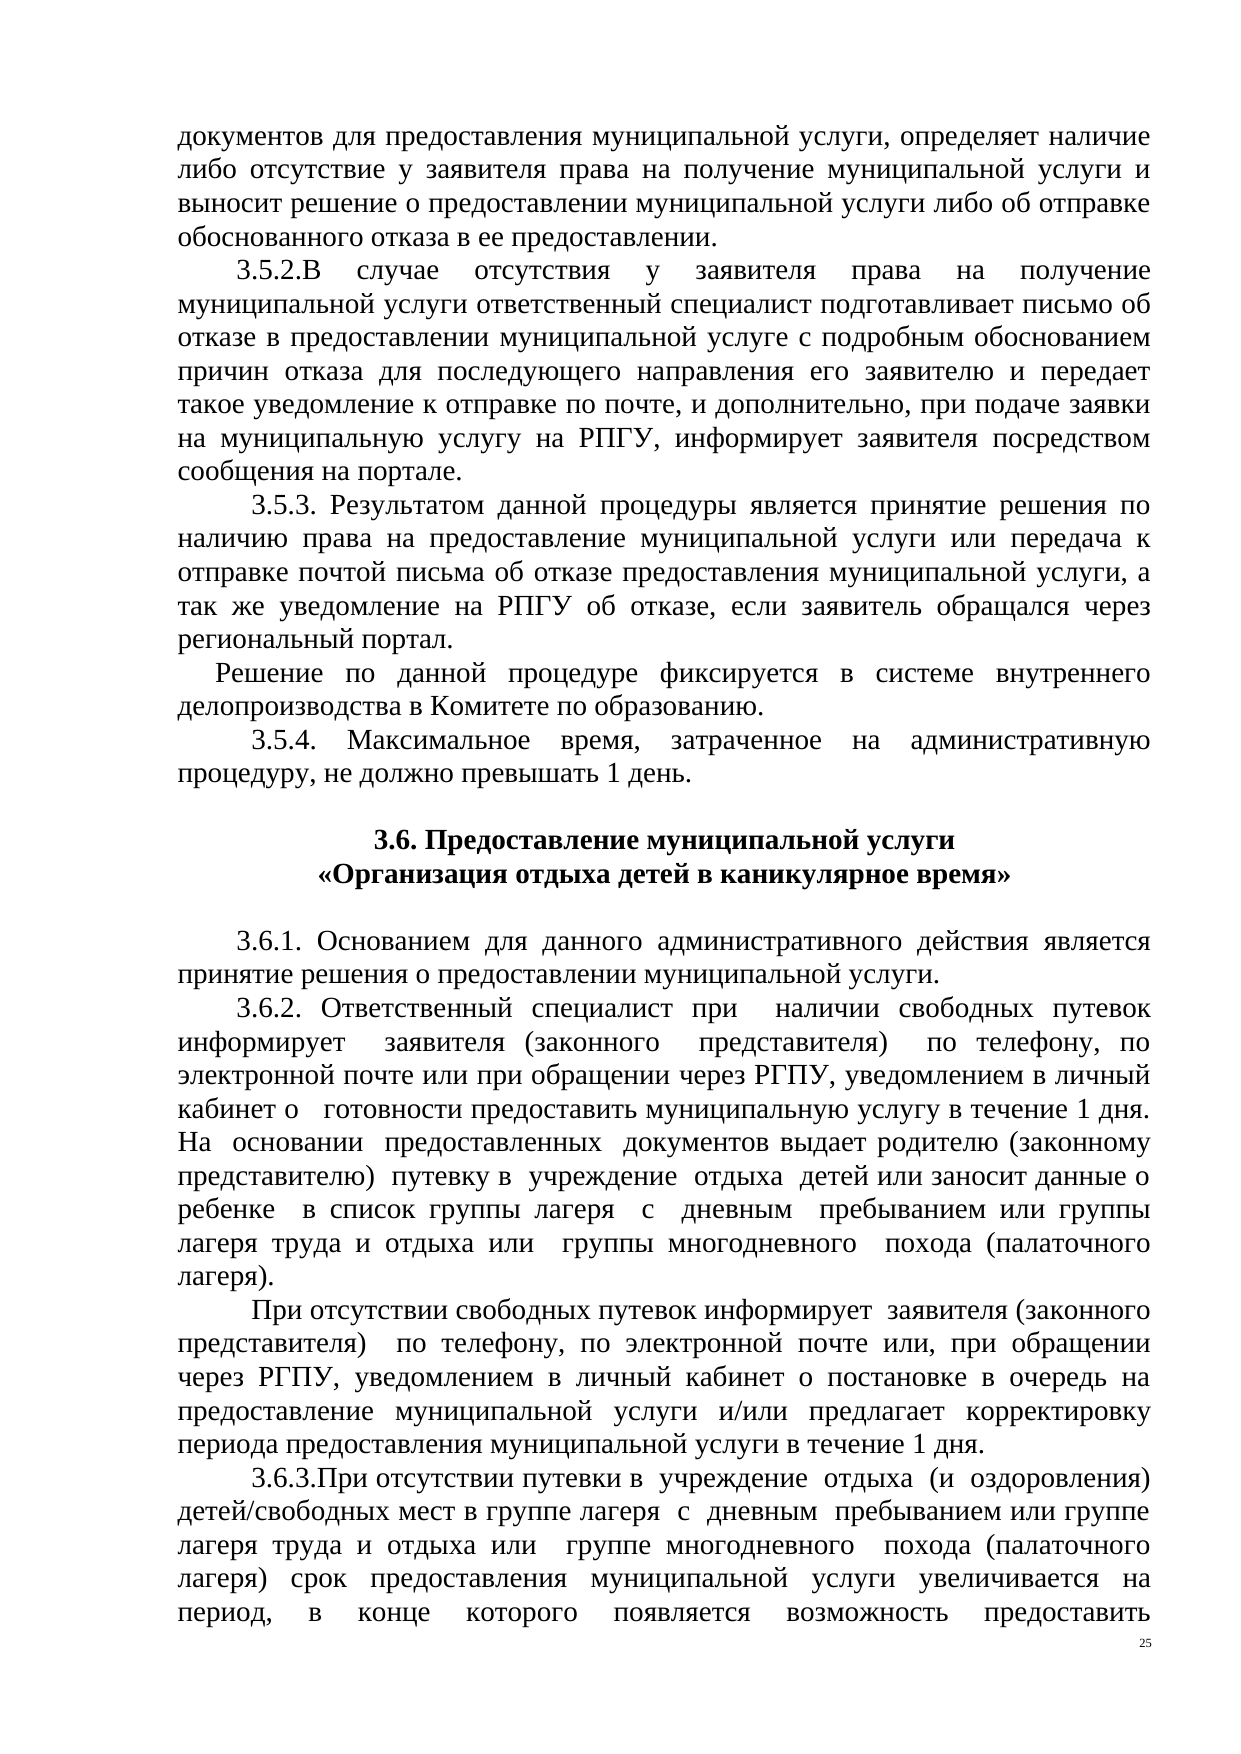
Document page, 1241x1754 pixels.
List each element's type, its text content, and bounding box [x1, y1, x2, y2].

text При отсутствии свободных путевок информирует заявителя (законного представителя) по телефону, по электронной почте или, при обращении через РГПУ, уведомлением в личный кабинет о постановке в очередь на предоставление муниципальной услуги и/или предлагает корректировку периода предоставления муниципальной услуги в течение 1 дня. [177, 1292, 1152, 1460]
text 3.5.3. Результатом данной процедуры является принятие решения по наличию права на предоставление муниципальной услуги или передача к отправке почтой письма об отказе предоставления муниципальной услуги, а так же уведомление на РПГУ об отказе, если заявитель обращался через региональный портал. [177, 487, 1152, 655]
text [177, 118, 1152, 252]
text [177, 1460, 1152, 1627]
text 3.6. Предоставление муниципальной услуги [177, 822, 1152, 856]
text 3.5.2.В случае отсутствия у заявителя права на получение муниципальной услуги ответственный специалист подготавливает письмо об отказе в предоставлении муниципальной услуге с подробным обоснованием причин отказа для последующего направления его заявителю и передает такое уведомление к отправке по почте, и дополнительно, при подаче заявки на муниципальную услугу на РПГУ, информирует заявителя посредством сообщения на портале. [177, 252, 1152, 487]
text 3.6.1. Основанием для данного административного действия является принятие решения о предоставлении муниципальной услуги. [177, 923, 1152, 990]
text «Организация отдыха детей в каникулярное время» [177, 856, 1152, 889]
text 3.5.4. Максимальное время, затраченное на административную процедуру, не должно превышать 1 день. [177, 722, 1152, 789]
text 3.6.2. Ответственный специалист при наличии свободных путевок информирует заявителя (законного представителя) по телефону, по электронной почте или при обращении через РГПУ, уведомлением в личный кабинет о готовности предоставить муниципальную услугу в течение 1 дня. На основании предоставленных документов выдает родителю (законному представителю) путевку в учреждение отдыха детей или заносит данные о ребенке в список группы лагеря с дневным пребыванием или группы лагеря труда и отдыха или группы многодневного похода (палаточного лагеря). [177, 990, 1152, 1292]
text Решение по данной процедуре фиксируется в системе внутреннего делопроизводства в Комитете по образованию. [177, 655, 1152, 722]
